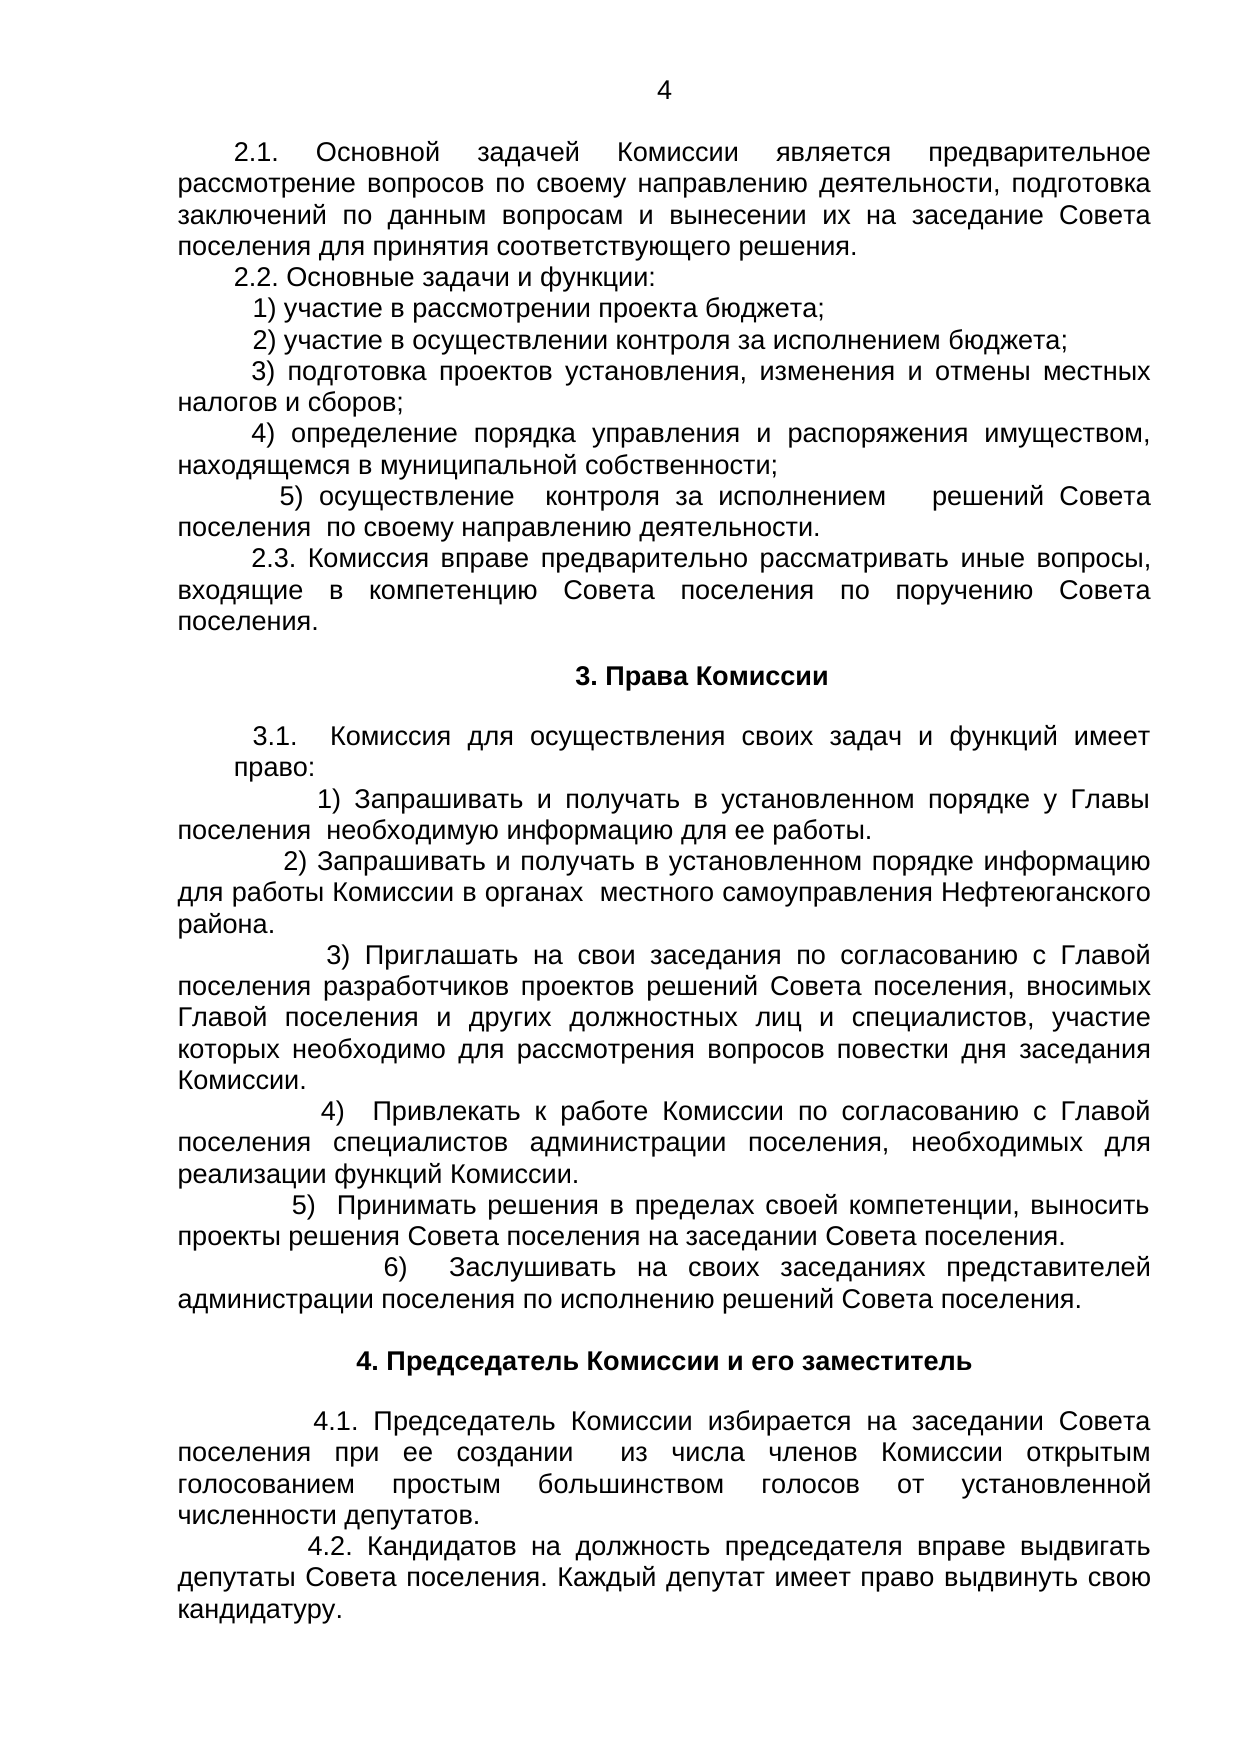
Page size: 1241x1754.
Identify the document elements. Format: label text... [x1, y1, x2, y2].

text 2.3. Комиссия вправе предварительно рассматривать иные вопросы, входящие в компетенцию Совета поселения по поручению Совета поселения. [177, 542, 1152, 636]
text 6) Заслушивать на своих заседаниях представителей администрации поселения по исполнению решений Совета поселения. [177, 1251, 1152, 1314]
text 4.2. Кандидатов на должность председателя вправе выдвигать депутаты Совета поселения. Каждый депутат имеет право выдвинуть свою кандидатуру. [177, 1530, 1152, 1624]
text 4) Привлекать к работе Комиссии по согласованию с Главой поселения специалистов администрации поселения, необходимых для реализации функций Комиссии. [177, 1095, 1152, 1189]
text 3) подготовка проектов установления, изменения и отмены местных налогов и сборов; [177, 355, 1152, 417]
text 1) Запрашивать и получать в установленном порядке у Главы поселения необходимую информацию для ее работы. [177, 783, 1152, 845]
text 4) определение порядка управления и распоряжения имуществом, находящемся в муниципальной собственности; [177, 417, 1152, 480]
text 2) участие в осуществлении контроля за исполнением бюджета; [252, 324, 1152, 355]
text 2) Запрашивать и получать в установленном порядке информацию для работы Комиссии в органах местного самоуправления Нефтеюганского района. [177, 845, 1152, 939]
text 2.2. Основные задачи и функции: [177, 261, 1152, 292]
text 3.1. Комиссия для осуществления своих задач и функций имеет право: [233, 720, 1152, 783]
text 4.1. Председатель Комиссии избирается на заседании Совета поселения при ее создании из числа членов Комиссии открытым голосованием простым большинством голосов от установленной численности депутатов. [177, 1405, 1152, 1530]
text 3. Права Комиссии [252, 660, 1152, 691]
text 5) осуществление контроля за исполнением решений Совета поселения по своему направлению деятельности. [177, 480, 1152, 542]
text 5) Принимать решения в пределах своей компетенции, выносить проекты решения Совета поселения на заседании Совета поселения. [177, 1189, 1152, 1251]
text 1) участие в рассмотрении проекта бюджета; [252, 292, 1152, 324]
text 3) Приглашать на свои заседания по согласованию с Главой поселения разработчиков проектов решений Совета поселения, вносимых Главой поселения и других должностных лиц и специалистов, участие которых необходимо для рассмотрения вопросов повестки дня заседания Комиссии. [177, 939, 1152, 1095]
text 2.1. Основной задачей Комиссии является предварительное рассмотрение вопросов по своему направлению деятельности, подготовка заключений по данным вопросам и вынесении их на заседание Совета поселения для принятия соответствующего решения. [177, 136, 1152, 261]
text 4. Председатель Комиссии и его заместитель [177, 1345, 1152, 1376]
